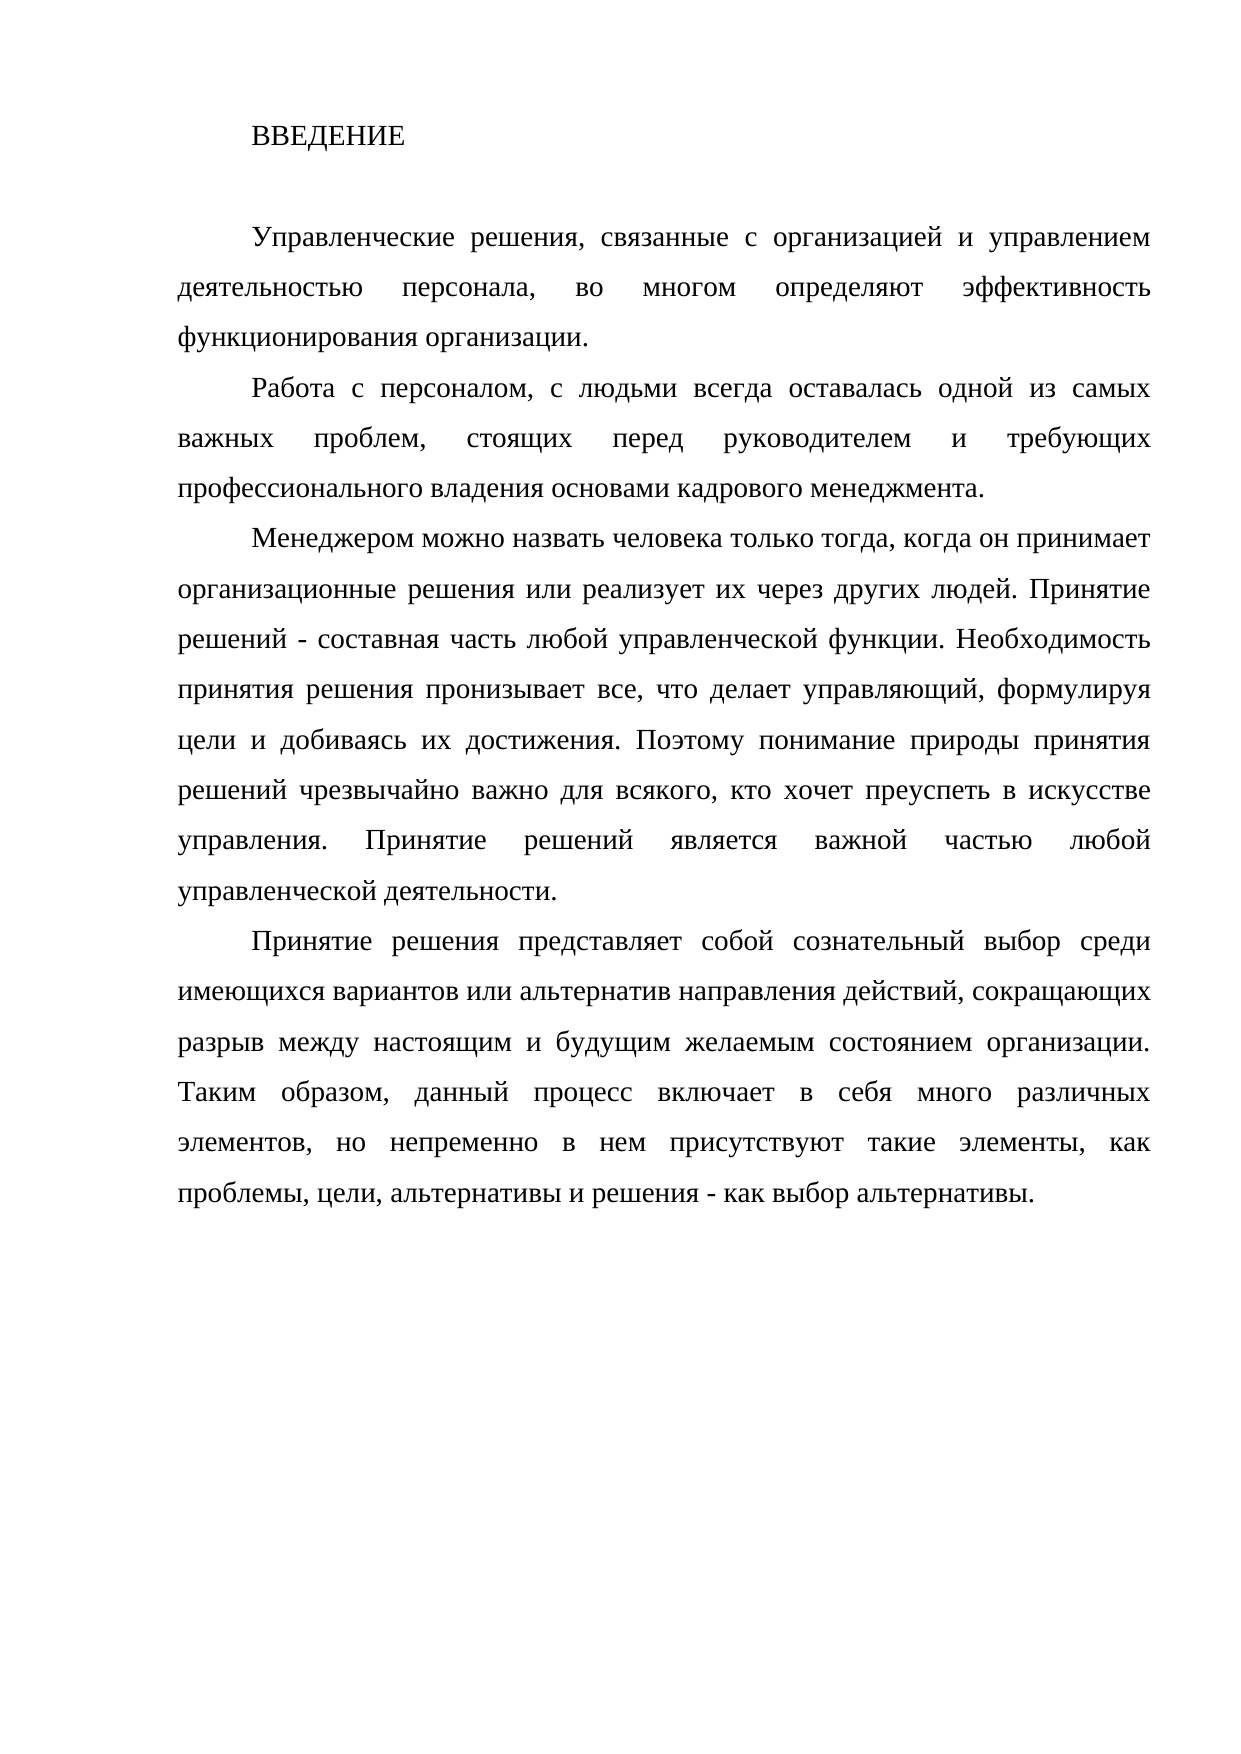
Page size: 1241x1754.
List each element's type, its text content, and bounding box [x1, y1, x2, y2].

text Принятие решения представляет собой сознательный выбор среди имеющихся вариантов или альтернатив направления действий, сокращающих разрыв между настоящим и будущим желаемым состоянием организации. Таким образом, данный процесс включает в себя много различных элементов, но непременно в нем присутствуют такие элементы, как проблемы, цели, альтернативы и решения - как выбор альтернативы. [177, 923, 1152, 1208]
text Управленческие решения, связанные с организацией и управлением деятельностью персонала, во многом определяют эффективность функционирования организации. [177, 219, 1152, 353]
text Менеджером можно назвать человека только тогда, когда он принимает организационные решения или реализует их через других людей. Принятие решений - составная часть любой управленческой функции. Необходимость принятия решения пронизывает все, что делает управляющий, формулируя цели и добиваясь их достижения. Поэтому понимание природы принятия решений чрезвычайно важно для всякого, кто хочет преуспеть в искусстве управления. Принятие решений является важной частью любой управленческой деятельности. [177, 521, 1152, 906]
text ВВЕДЕНИЕ [177, 118, 1152, 152]
text Работа с персоналом, с людьми всегда оставалась одной из самых важных проблем, стоящих перед руководителем и требующих профессионального владения основами кадрового менеджмента. [177, 370, 1152, 504]
